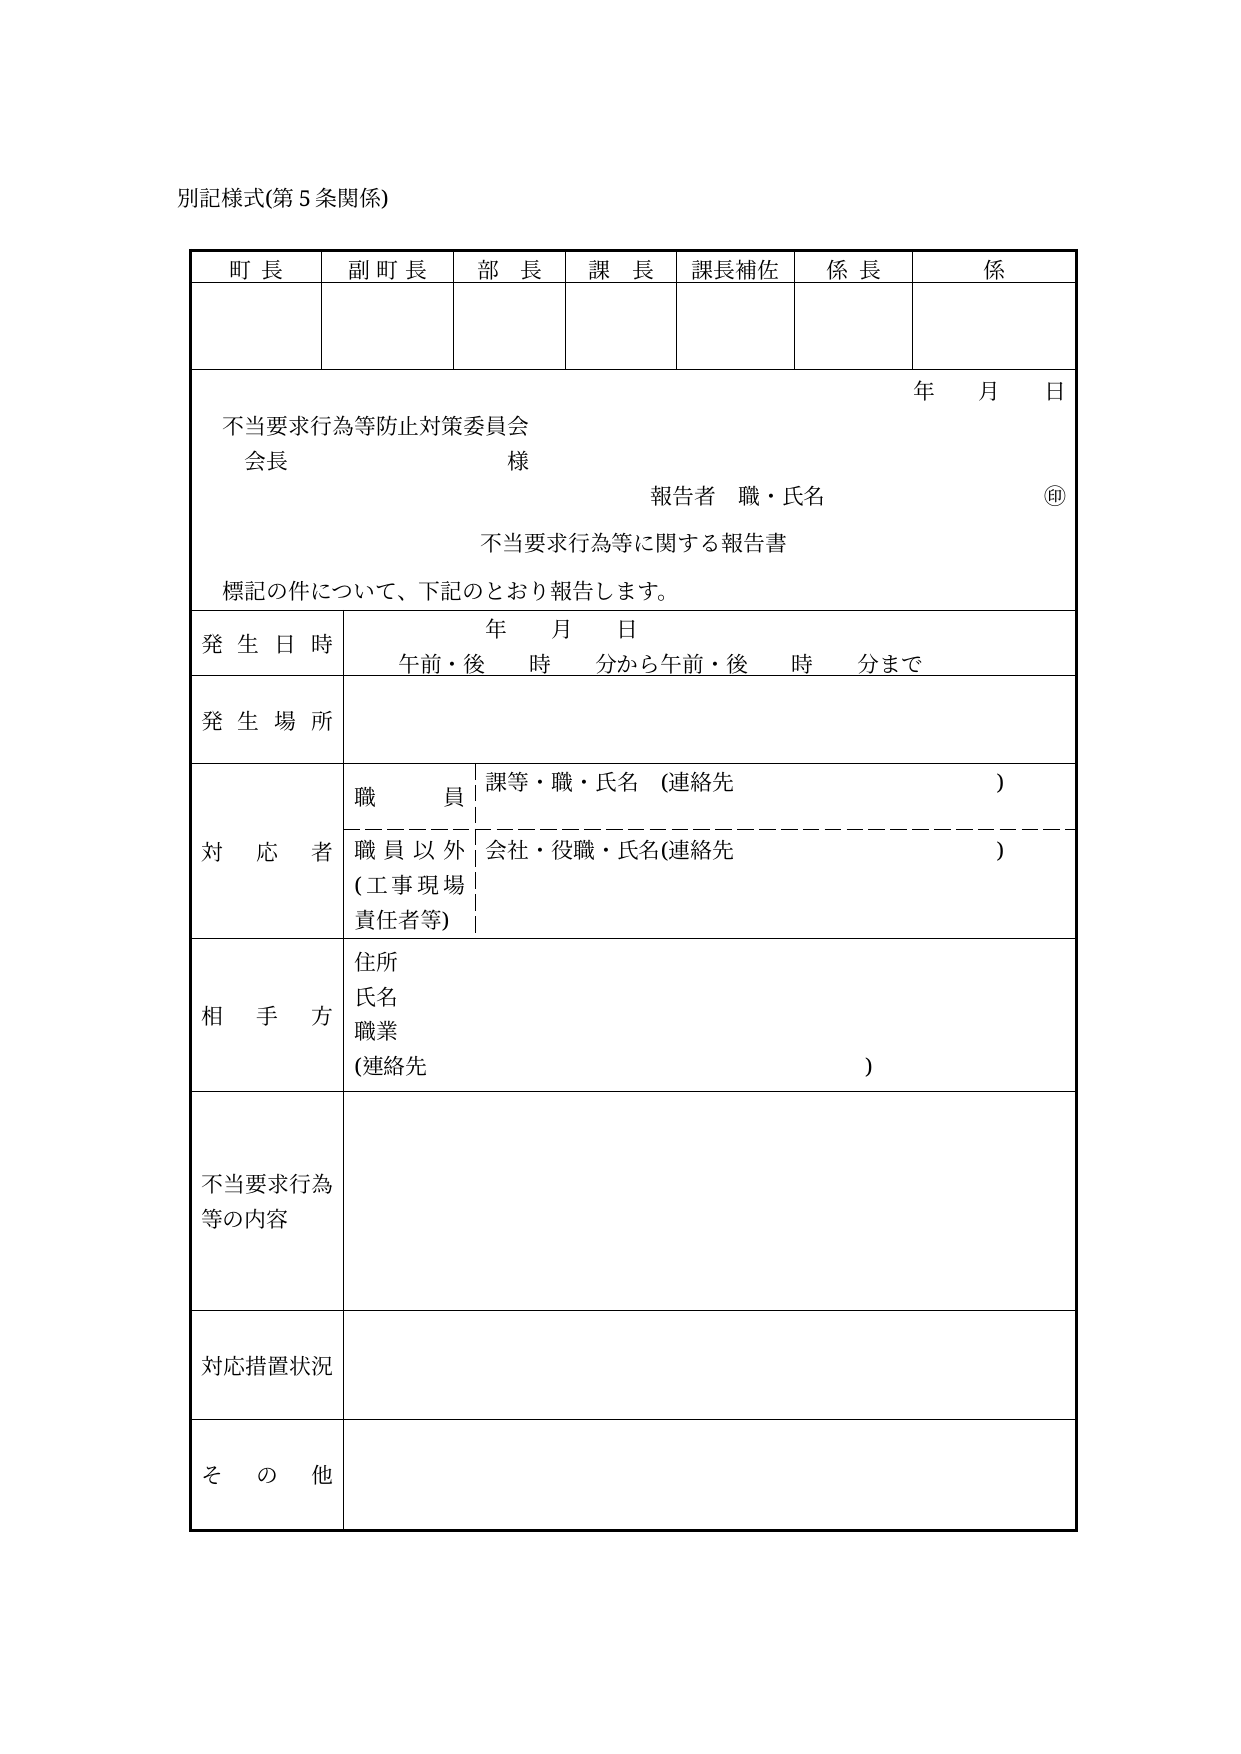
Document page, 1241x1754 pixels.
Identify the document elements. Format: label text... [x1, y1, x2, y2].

table_cell 年 月 日 午前・後 時 分から午前・後 時 分まで [344, 611, 1075, 675]
table_header 課 長 [566, 252, 676, 282]
table_cell その他 [192, 1420, 343, 1528]
table_cell 職員以外 (工事現場責任者等) [344, 829, 475, 938]
table_cell 会社・役職・氏名(連絡先 ) [475, 829, 1075, 938]
table_cell [344, 676, 1075, 763]
table_cell 住所 氏名 職業 (連絡先 ) [344, 939, 1075, 1091]
table_cell [192, 283, 321, 369]
table_cell [795, 283, 912, 369]
table_cell [344, 1311, 1075, 1419]
table_cell 課等・職・氏名 (連絡先 ) [475, 764, 1075, 828]
table_header 町長 [192, 252, 321, 282]
table_header 課長補佐 [677, 252, 794, 282]
table_header 係 [913, 252, 1075, 282]
table_cell 対応措置状況 [192, 1311, 343, 1419]
table_cell 相手方 [192, 939, 343, 1091]
table_header 係長 [795, 252, 912, 282]
table_cell [913, 283, 1075, 369]
table_cell 不当要求行為等の内容 [192, 1092, 343, 1310]
table_cell [322, 283, 453, 369]
table_header 部 長 [454, 252, 565, 282]
table_cell [566, 283, 676, 369]
text 別記様式(第5条関係) [177, 179, 1063, 214]
table_cell 年 月 日 不当要求行為等防止対策委員会 会長 様 報告者 職・氏名 ㊞ 不当要求行為等に関する報告書 標記の件について、下記のとおり報告します。 [192, 370, 1075, 610]
table_header 副町長 [322, 252, 453, 282]
table_cell 発生場所 [192, 676, 343, 763]
table_cell 職員 [344, 764, 475, 828]
table_cell [344, 1420, 1075, 1528]
table_cell 発生日時 [192, 611, 343, 675]
table_cell [454, 283, 565, 369]
table_cell [677, 283, 794, 369]
table_cell 対応者 [192, 764, 343, 938]
table_cell [344, 1092, 1075, 1310]
